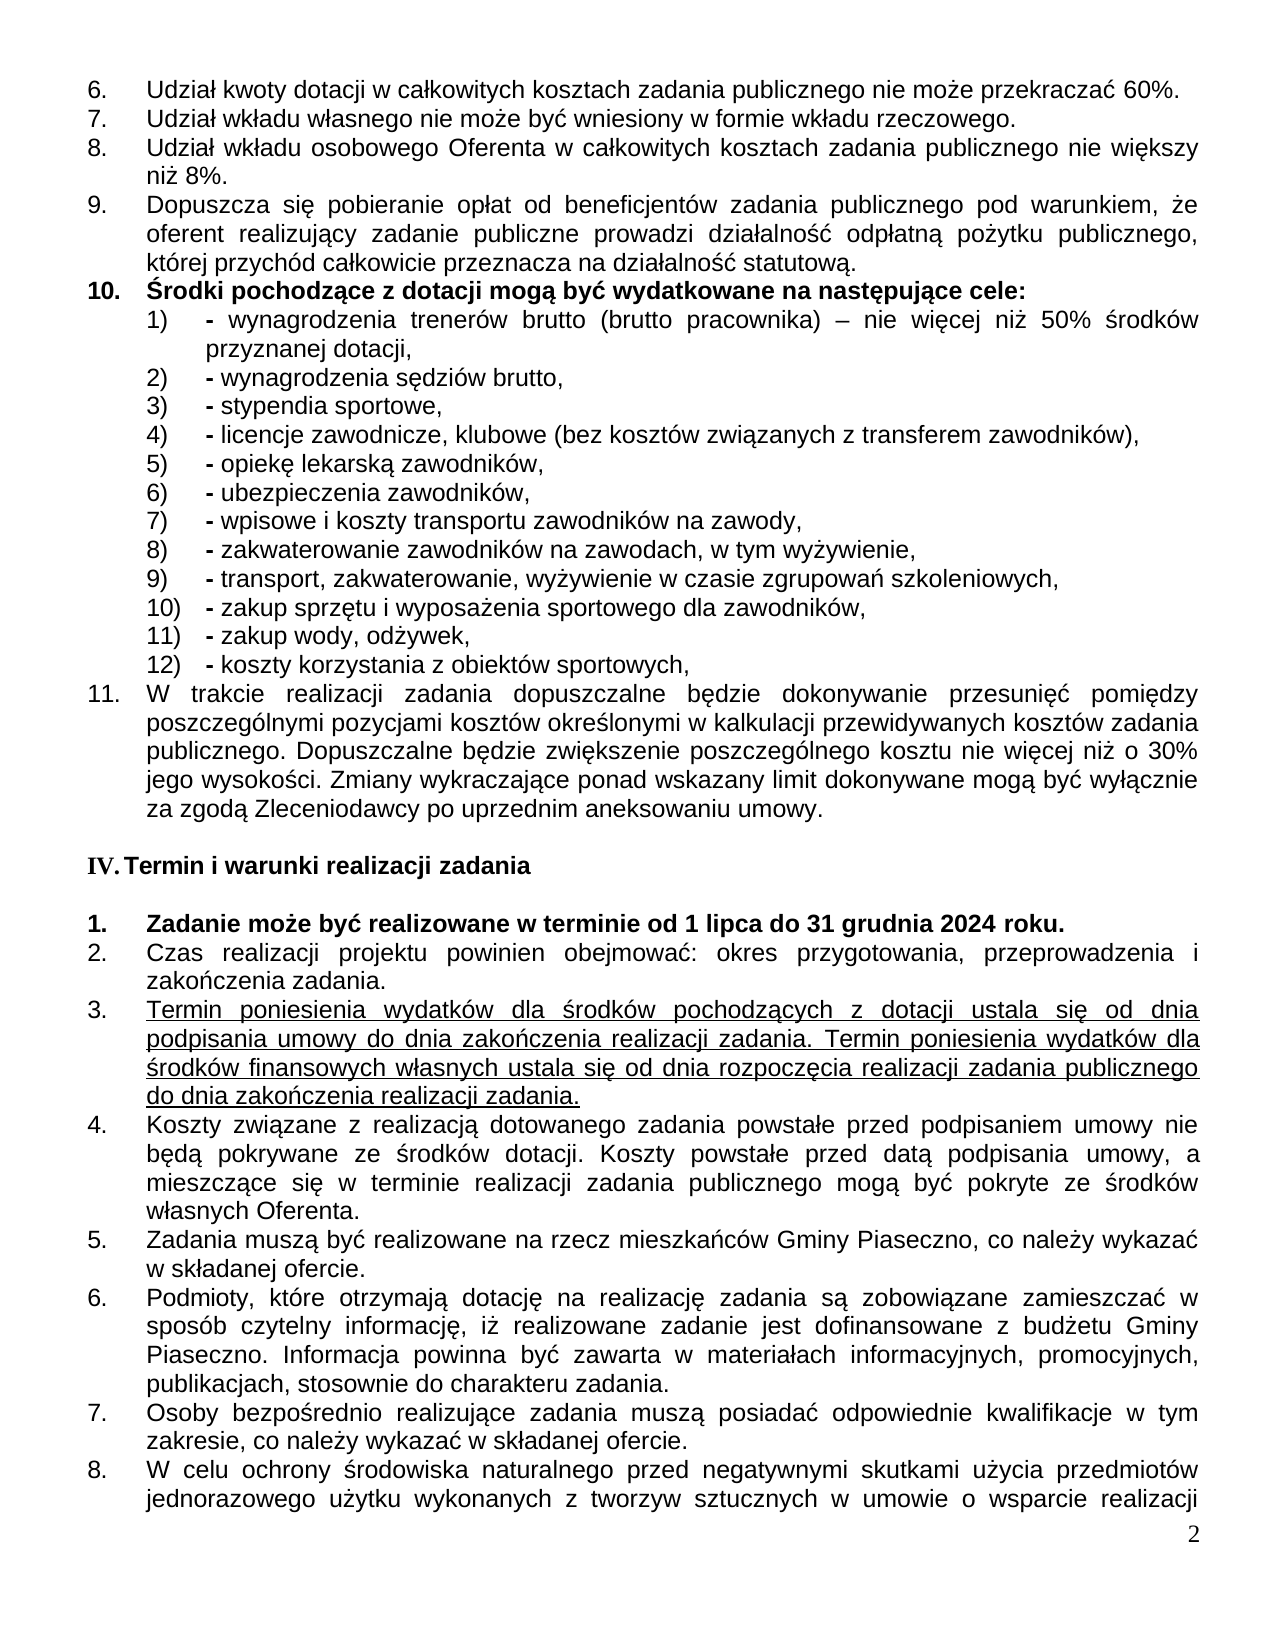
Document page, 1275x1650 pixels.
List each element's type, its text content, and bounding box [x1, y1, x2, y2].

list Termin poniesienia wydatków dla środków pochodzących z dotacji ustala się od dnia podpisania umowy do dnia zakończenia realizacji zadania. Termin poniesienia wydatków dla środków finansowych własnych ustala się od dnia rozpoczęcia realizacji zadania publicznego do dnia zakończenia realizacji zadania. [87, 995, 1200, 1110]
list Udział kwoty dotacji w całkowitych kosztach zadania publicznego nie może przekraczać 60%. [87, 75, 1200, 104]
list - zakup wody, odżywek, [146, 621, 1200, 650]
list Udział wkładu osobowego Oferenta w całkowitych kosztach zadania publicznego nie większy niż 8%. [87, 132, 1200, 190]
list Podmioty, które otrzymają dotację na realizację zadania są zobowiązane zamieszczać w sposób czytelny informację, iż realizowane zadanie jest dofinansowane z budżetu Gminy Piaseczno. Informacja powinna być zawarta w materiałach informacyjnych, promocyjnych, publikacjach, stosownie do charakteru zadania. [87, 1283, 1200, 1398]
list - ubezpieczenia zawodników, [146, 477, 1200, 506]
list W trakcie realizacji zadania dopuszczalne będzie dokonywanie przesunięć pomiędzy poszczególnymi pozycjami kosztów określonymi w kalkulacji przewidywanych kosztów zadania publicznego. Dopuszczalne będzie zwiększenie poszczególnego kosztu nie więcej niż o 30% jego wysokości. Zmiany wykraczające ponad wskazany limit dokonywane mogą być wyłącznie za zgodą Zleceniodawcy po uprzednim aneksowaniu umowy. [87, 679, 1200, 822]
list - transport, zakwaterowanie, wyżywienie w czasie zgrupowań szkoleniowych, [146, 564, 1200, 592]
list - zakwaterowanie zawodników na zawodach, w tym wyżywienie, [146, 535, 1200, 564]
list - wynagrodzenia sędziów brutto, [146, 362, 1200, 391]
list - licencje zawodnicze, klubowe (bez kosztów związanych z transferem zawodników), [146, 420, 1200, 449]
list Czas realizacji projektu powinien obejmować: okres przygotowania, przeprowadzenia i zakończenia zadania. [87, 938, 1200, 995]
list - wpisowe i koszty transportu zawodników na zawody, [146, 506, 1200, 535]
list Zadania muszą być realizowane na rzecz mieszkańców Gminy Piaseczno, co należy wykazać w składanej ofercie. [87, 1225, 1200, 1283]
subtitle Termin i warunki realizacji zadania [87, 851, 1200, 880]
list - koszty korzystania z obiektów sportowych, [146, 650, 1200, 679]
list - zakup sprzętu i wyposażenia sportowego dla zawodników, [146, 592, 1200, 621]
list Zadanie może być realizowane w terminie od 1 lipca do 31 grudnia 2024 roku. [87, 909, 1200, 938]
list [87, 1455, 1200, 1513]
list Koszty związane z realizacją dotowanego zadania powstałe przed podpisaniem umowy nie będą pokrywane ze środków dotacji. Koszty powstałe przed datą podpisania umowy, a mieszczące się w terminie realizacji zadania publicznego mogą być pokryte ze środków własnych Oferenta. [87, 1110, 1200, 1225]
list Osoby bezpośrednio realizujące zadania muszą posiadać odpowiednie kwalifikacje w tym zakresie, co należy wykazać w składanej ofercie. [87, 1398, 1200, 1455]
list - stypendia sportowe, [146, 391, 1200, 420]
list - opiekę lekarską zawodników, [146, 449, 1200, 477]
list - wynagrodzenia trenerów brutto (brutto pracownika) – nie więcej niż 50% środków przyznanej dotacji, [146, 305, 1200, 362]
list Dopuszcza się pobieranie opłat od beneficjentów zadania publicznego pod warunkiem, że oferent realizujący zadanie publiczne prowadzi działalność odpłatną pożytku publicznego, której przychód całkowicie przeznacza na działalność statutową. [87, 190, 1200, 276]
list Udział wkładu własnego nie może być wniesiony w formie wkładu rzeczowego. [87, 104, 1200, 132]
list Środki pochodzące z dotacji mogą być wydatkowane na następujące cele: [87, 276, 1200, 305]
